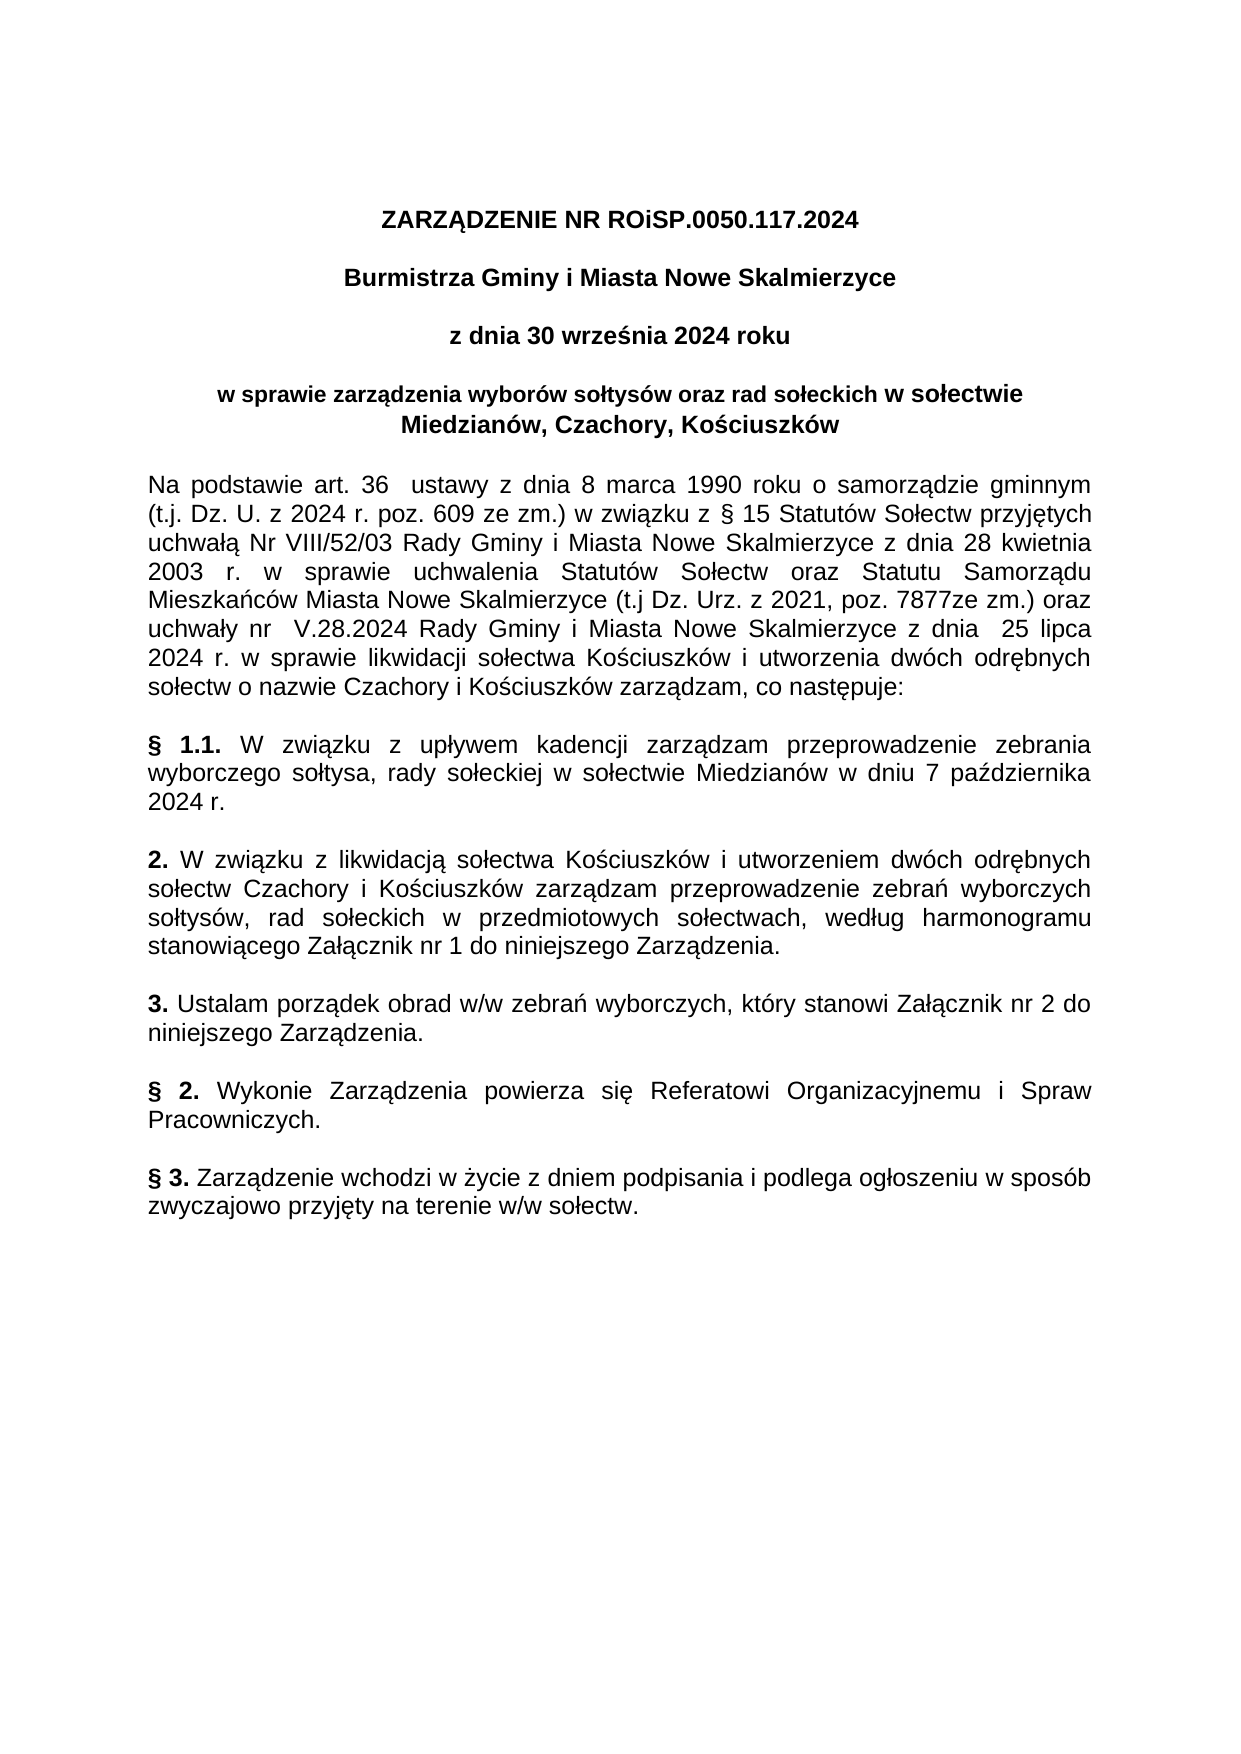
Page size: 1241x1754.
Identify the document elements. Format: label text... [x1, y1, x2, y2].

text § 3. Zarządzenie wchodzi w życie z dniem podpisania i podlega ogłoszeniu w sposób zwyczajowo przyjęty na terenie w/w sołectw. [148, 1163, 1093, 1220]
text 3. Ustalam porządek obrad w/w zebrań wyborczych, który stanowi Załącznik nr 2 do niniejszego Zarządzenia. [148, 989, 1093, 1047]
text Burmistrza Gminy i Miasta Nowe Skalmierzyce [148, 263, 1093, 292]
text z dnia 30 września 2024 roku [148, 321, 1093, 350]
text Na podstawie art. 36 ustawy z dnia 8 marca 1990 roku o samorządzie gminnym (t.j. Dz. U. z 2024 r. poz. 609 ze zm.) w związku z § 15 Statutów Sołectw przyjętych uchwałą Nr VIII/52/03 Rady Gminy i Miasta Nowe Skalmierzyce z dnia 28 kwietnia 2003 r. w sprawie uchwalenia Statutów Sołectw oraz Statutu Samorządu Mieszkańców Miasta Nowe Skalmierzyce (t.j Dz. Urz. z 2021, poz. 7877ze zm.) oraz uchwały nr V.28.2024 Rady Gminy i Miasta Nowe Skalmierzyce z dnia 25 lipca 2024 r. w sprawie likwidacji sołectwa Kościuszków i utworzenia dwóch odrębnych sołectw o nazwie Czachory i Kościuszków zarządzam, co następuje: [148, 471, 1093, 701]
text § 2. Wykonie Zarządzenia powierza się Referatowi Organizacyjnemu i Spraw Pracowniczych. [148, 1076, 1093, 1133]
text w sprawie zarządzenia wyborów sołtysów oraz rad sołeckich w sołectwie Miedzianów, Czachory, Kościuszków [148, 379, 1093, 439]
text 2. W związku z likwidacją sołectwa Kościuszków i utworzeniem dwóch odrębnych sołectw Czachory i Kościuszków zarządzam przeprowadzenie zebrań wyborczych sołtysów, rad sołeckich w przedmiotowych sołectwach, według harmonogramu stanowiącego Załącznik nr 1 do niniejszego Zarządzenia. [148, 845, 1093, 960]
text ZARZĄDZENIE NR ROiSP.0050.117.2024 [148, 206, 1093, 234]
text § 1.1. W związku z upływem kadencji zarządzam przeprowadzenie zebrania wyborczego sołtysa, rady sołeckiej w sołectwie Miedzianów w dniu 7 października 2024 r. [148, 730, 1093, 816]
